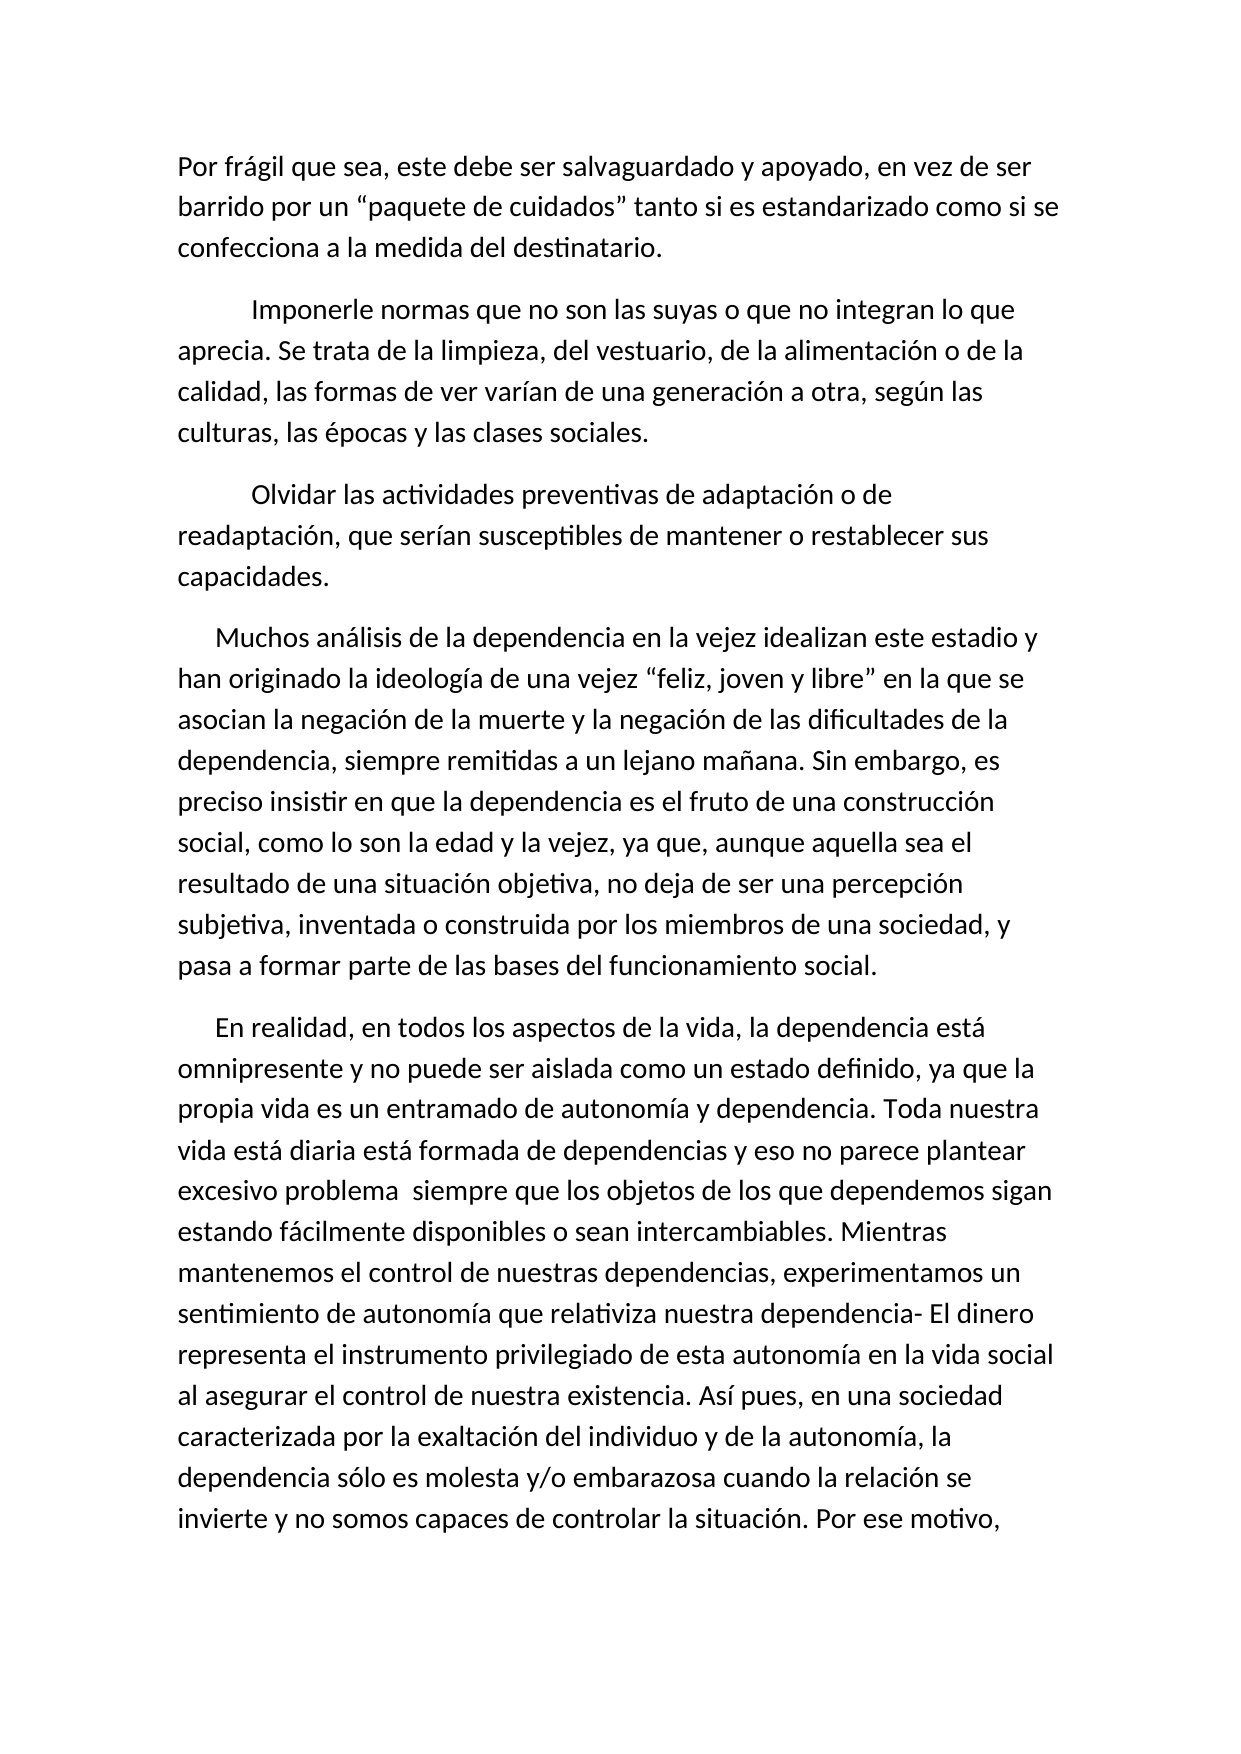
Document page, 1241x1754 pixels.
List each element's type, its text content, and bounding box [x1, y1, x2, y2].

text Olvidar las actividades preventivas de adaptación o de readaptación, que serían susceptibles de mantener o restablecer sus capacidades. [177, 476, 1063, 593]
text Imponerle normas que no son las suyas o que no integran lo que aprecia. Se trata de la limpieza, del vestuario, de la alimentación o de la calidad, las formas de ver varían de una generación a otra, según las culturas, las épocas y las clases sociales. [177, 291, 1063, 450]
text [177, 1009, 1063, 1536]
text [177, 148, 1063, 265]
text Muchos análisis de la dependencia en la vejez idealizan este estadio y han originado la ideología de una vejez “feliz, joven y libre” en la que se asocian la negación de la muerte y la negación de las dificultades de la dependencia, siempre remitidas a un lejano mañana. Sin embargo, es preciso insistir en que la dependencia es el fruto de una construcción social, como lo son la edad y la vejez, ya que, aunque aquella sea el resultado de una situación objetiva, no deja de ser una percepción subjetiva, inventada o construida por los miembros de una sociedad, y pasa a formar parte de las bases del funcionamiento social. [177, 619, 1063, 983]
